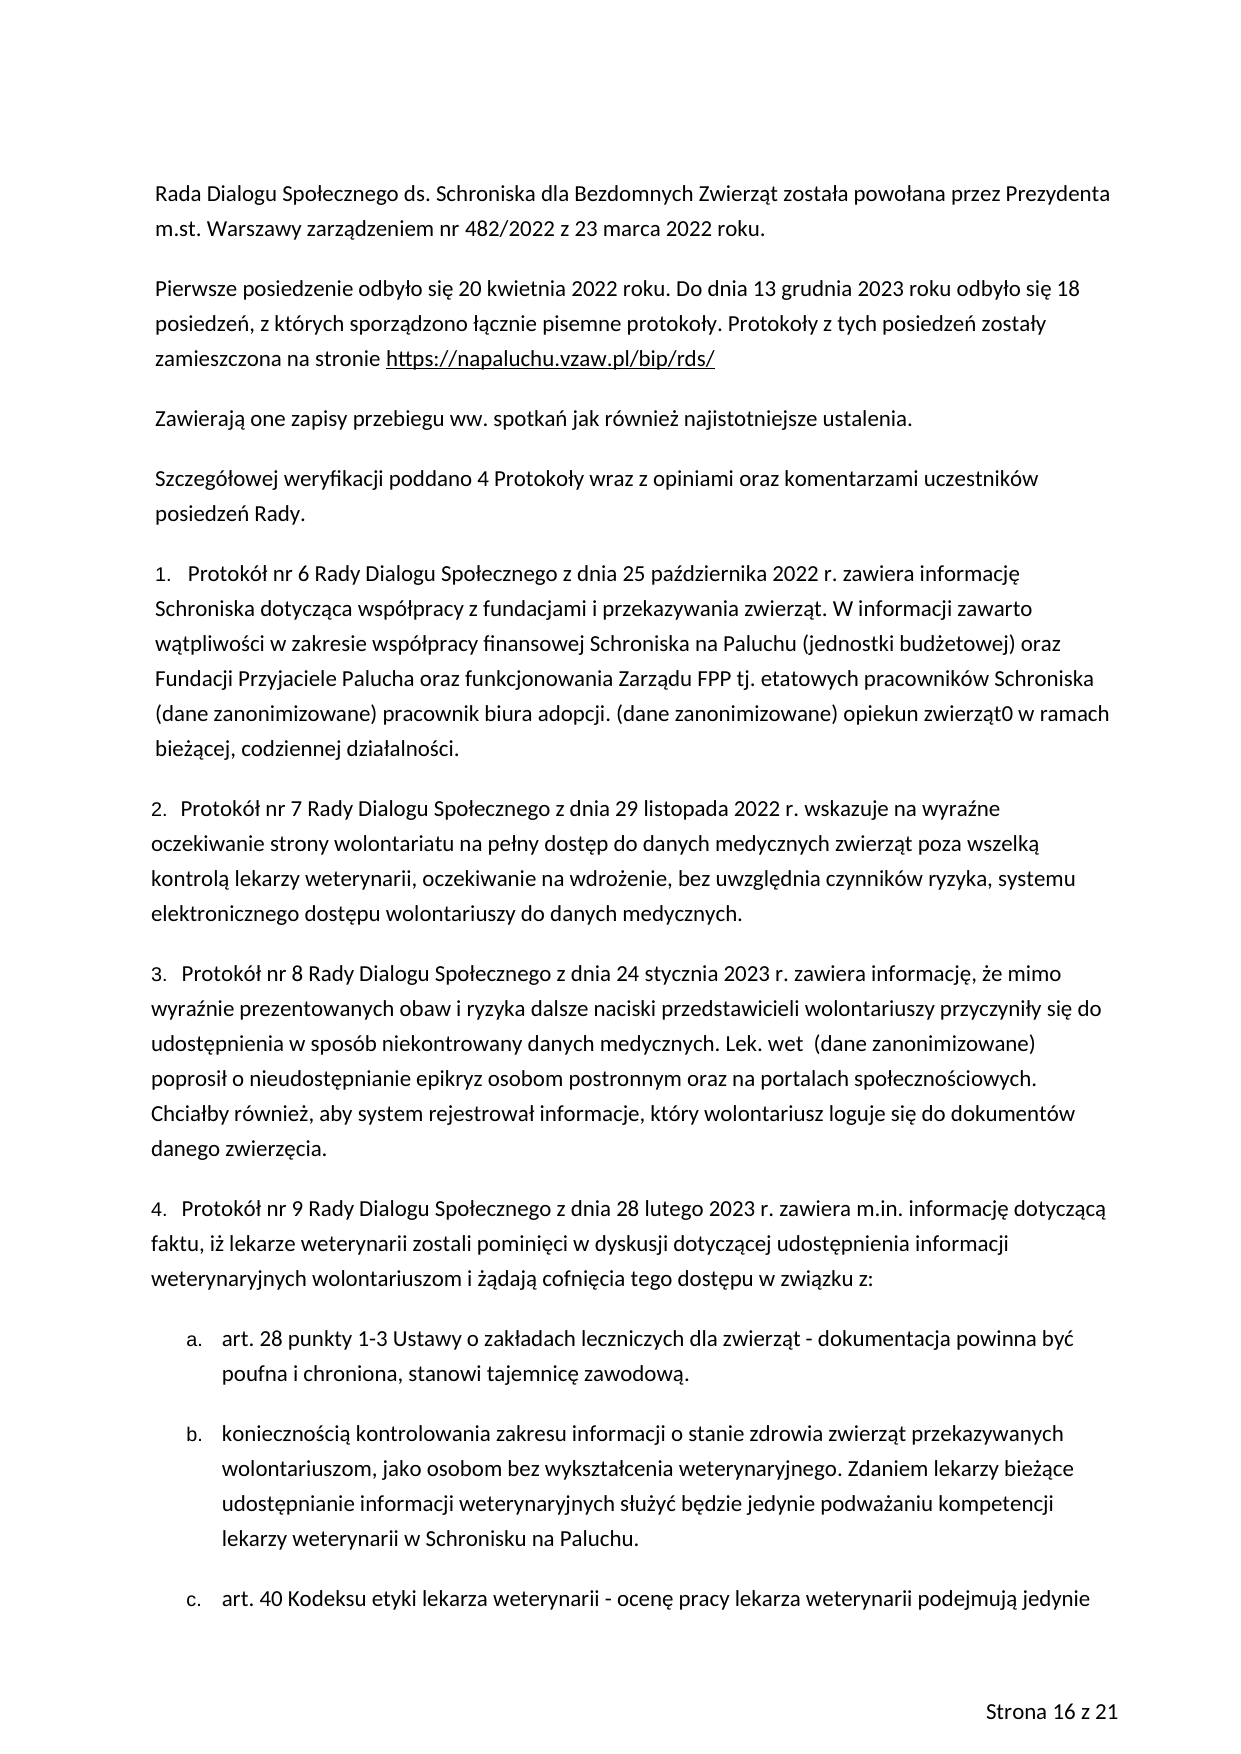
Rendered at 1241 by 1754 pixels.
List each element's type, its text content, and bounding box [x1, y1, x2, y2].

list koniecznością kontrolowania zakresu informacji o stanie zdrowia zwierząt przekazywanych wolontariuszom, jako osobom bez wykształcenia weterynaryjnego. Zdaniem lekarzy bieżące udostępnianie informacji weterynaryjnych służyć będzie jedynie podważaniu kompetencji lekarzy weterynarii w Schronisku na Paluchu. [186, 1419, 1118, 1552]
list art. 28 punkty 1-3 Ustawy o zakładach leczniczych dla zwierząt - dokumentacja powinna być poufna i chroniona, stanowi tajemnicę zawodową. [186, 1324, 1118, 1387]
list Protokół nr 8 Rady Dialogu Społecznego z dnia 24 stycznia 2023 r. zawiera informację, że mimo wyraźnie prezentowanych obaw i ryzyka dalsze naciski przedstawicieli wolontariuszy przyczyniły się do udostępnienia w sposób niekontrowany danych medycznych. Lek. wet (dane zanonimizowane) poprosił o nieudostępnianie epikryz osobom postronnym oraz na portalach społecznościowych. Chciałby również, aby system rejestrował informacje, który wolontariusz loguje się do dokumentów danego zwierzęcia. [151, 959, 1118, 1162]
list Protokół nr 7 Rady Dialogu Społecznego z dnia 29 listopada 2022 r. wskazuje na wyraźne oczekiwanie strony wolontariatu na pełny dostęp do danych medycznych zwierząt poza wszelką kontrolą lekarzy weterynarii, oczekiwanie na wdrożenie, bez uwzględnia czynników ryzyka, systemu elektronicznego dostępu wolontariuszy do danych medycznych. [151, 794, 1118, 927]
text Szczegółowej weryfikacji poddano 4 Protokoły wraz z opiniami oraz komentarzami uczestników posiedzeń Rady. [155, 464, 1118, 527]
list Protokół nr 6 Rady Dialogu Społecznego z dnia 25 października 2022 r. zawiera informację Schroniska dotycząca współpracy z fundacjami i przekazywania zwierząt. W informacji zawarto wątpliwości w zakresie współpracy finansowej Schroniska na Paluchu (jednostki budżetowej) oraz Fundacji Przyjaciele Palucha oraz funkcjonowania Zarządu FPP tj. etatowych pracowników Schroniska (dane zanonimizowane) pracownik biura adopcji. (dane zanonimizowane) opiekun zwierząt0 w ramach bieżącej, codziennej działalności. [155, 559, 1118, 762]
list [186, 1584, 1118, 1612]
text Pierwsze posiedzenie odbyło się 20 kwietnia 2022 roku. Do dnia 13 grudnia 2023 roku odbyło się 18 posiedzeń, z których sporządzono łącznie pisemne protokoły. Protokoły z tych posiedzeń zostały zamieszczona na stronie https://napaluchu.vzaw.pl/bip/rds/ [155, 274, 1118, 372]
text Rada Dialogu Społecznego ds. Schroniska dla Bezdomnych Zwierząt została powołana przez Prezydenta m.st. Warszawy zarządzeniem nr 482/2022 z 23 marca 2022 roku. [155, 179, 1118, 242]
text Zawierają one zapisy przebiegu ww. spotkań jak również najistotniejsze ustalenia. [155, 404, 1118, 432]
list Protokół nr 9 Rady Dialogu Społecznego z dnia 28 lutego 2023 r. zawiera m.in. informację dotyczącą faktu, iż lekarze weterynarii zostali pominięci w dyskusji dotyczącej udostępnienia informacji weterynaryjnych wolontariuszom i żądają cofnięcia tego dostępu w związku z: [151, 1194, 1118, 1292]
